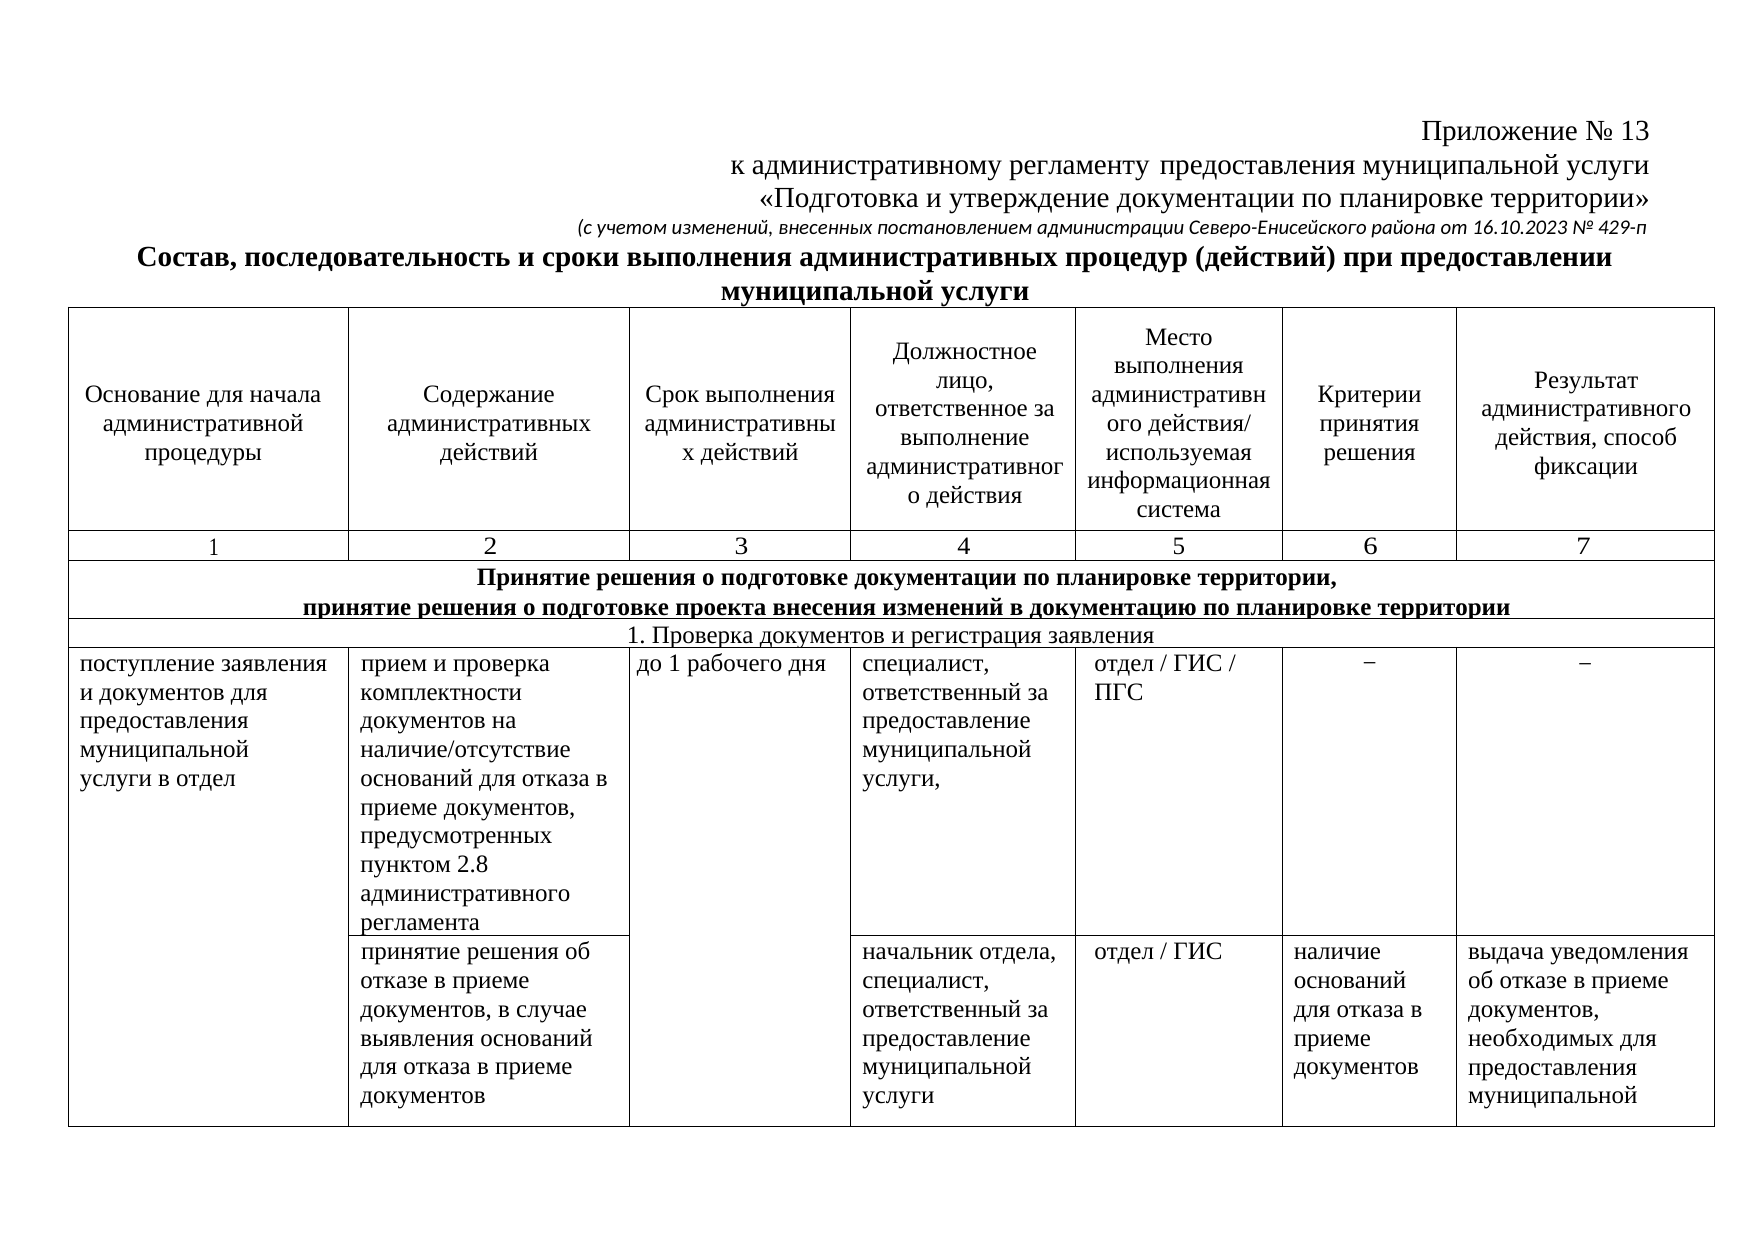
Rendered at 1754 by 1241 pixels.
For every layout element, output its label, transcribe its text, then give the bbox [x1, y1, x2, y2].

table_cell Принятие решения о подготовке документации по планировке территории, принятие решения о подготовке проекта внесения изменений в документацию по планировке территории [69, 561, 1714, 618]
table_cell выдача уведомления об отказе в приеме документов, необходимых для предоставления муниципальной [1457, 936, 1714, 1126]
table_cell 1. Проверка документов и регистрация заявления [69, 619, 1714, 647]
table_header Срок выполнения административных действий [630, 308, 850, 530]
table_cell отдел / ГИС [1076, 936, 1282, 1126]
table_cell − [1457, 648, 1714, 935]
table_cell наличие оснований для отказа в приеме документов [1283, 936, 1456, 1126]
table_header Содержание административных действий [349, 308, 629, 530]
table_cell специалист, ответственный за предоставление муниципальной услуги, [851, 648, 1075, 935]
text Состав, последовательность и сроки выполнения административных процедур (действий) при предоставлении муниципальной услуги [102, 239, 1648, 307]
text (с учетом изменений, внесенных постановлением администрации Северо-Енисейского района от 16.10.2023 № 429-п [102, 214, 1648, 239]
table_cell прием и проверка комплектности документов на наличие/отсутствие оснований для отказа в приеме документов, предусмотренных пунктом 2.8 административного регламента [349, 648, 629, 935]
table_header Критерии принятия решения [1283, 308, 1456, 530]
table_cell поступление заявления и документов для предоставления муниципальной услуги в отдел [69, 648, 348, 1126]
table_cell 1 [69, 531, 348, 560]
table_cell 3 [630, 531, 850, 560]
table_header Основание для начала административной процедуры [69, 308, 348, 530]
text Приложение № 13 [648, 113, 1649, 147]
table_cell отдел / ГИС / ПГС [1076, 648, 1282, 935]
table_cell принятие решения об отказе в приеме документов, в случае выявления оснований для отказа в приеме документов [349, 936, 629, 1126]
table_cell 4 [851, 531, 1075, 560]
table_cell до 1 рабочего дня [630, 648, 850, 1126]
table_cell 2 [349, 531, 629, 560]
table_cell начальник отдела, специалист, ответственный за предоставление муниципальной услуги [851, 936, 1075, 1126]
table_cell 6 [1283, 531, 1456, 560]
table_header Результат административного действия, способ фиксации [1457, 308, 1714, 530]
table_cell 7 [1457, 531, 1714, 560]
table_cell 5 [1076, 531, 1282, 560]
table_cell − [1283, 648, 1456, 935]
table_header Место выполнения административного действия/ используемая информационная система [1076, 308, 1282, 530]
text к административному регламенту предоставления муниципальной услуги «Подготовка и утверждение документации по планировке территории» [619, 147, 1649, 214]
table_header Должностное лицо, ответственное за выполнение административного действия [851, 308, 1075, 530]
